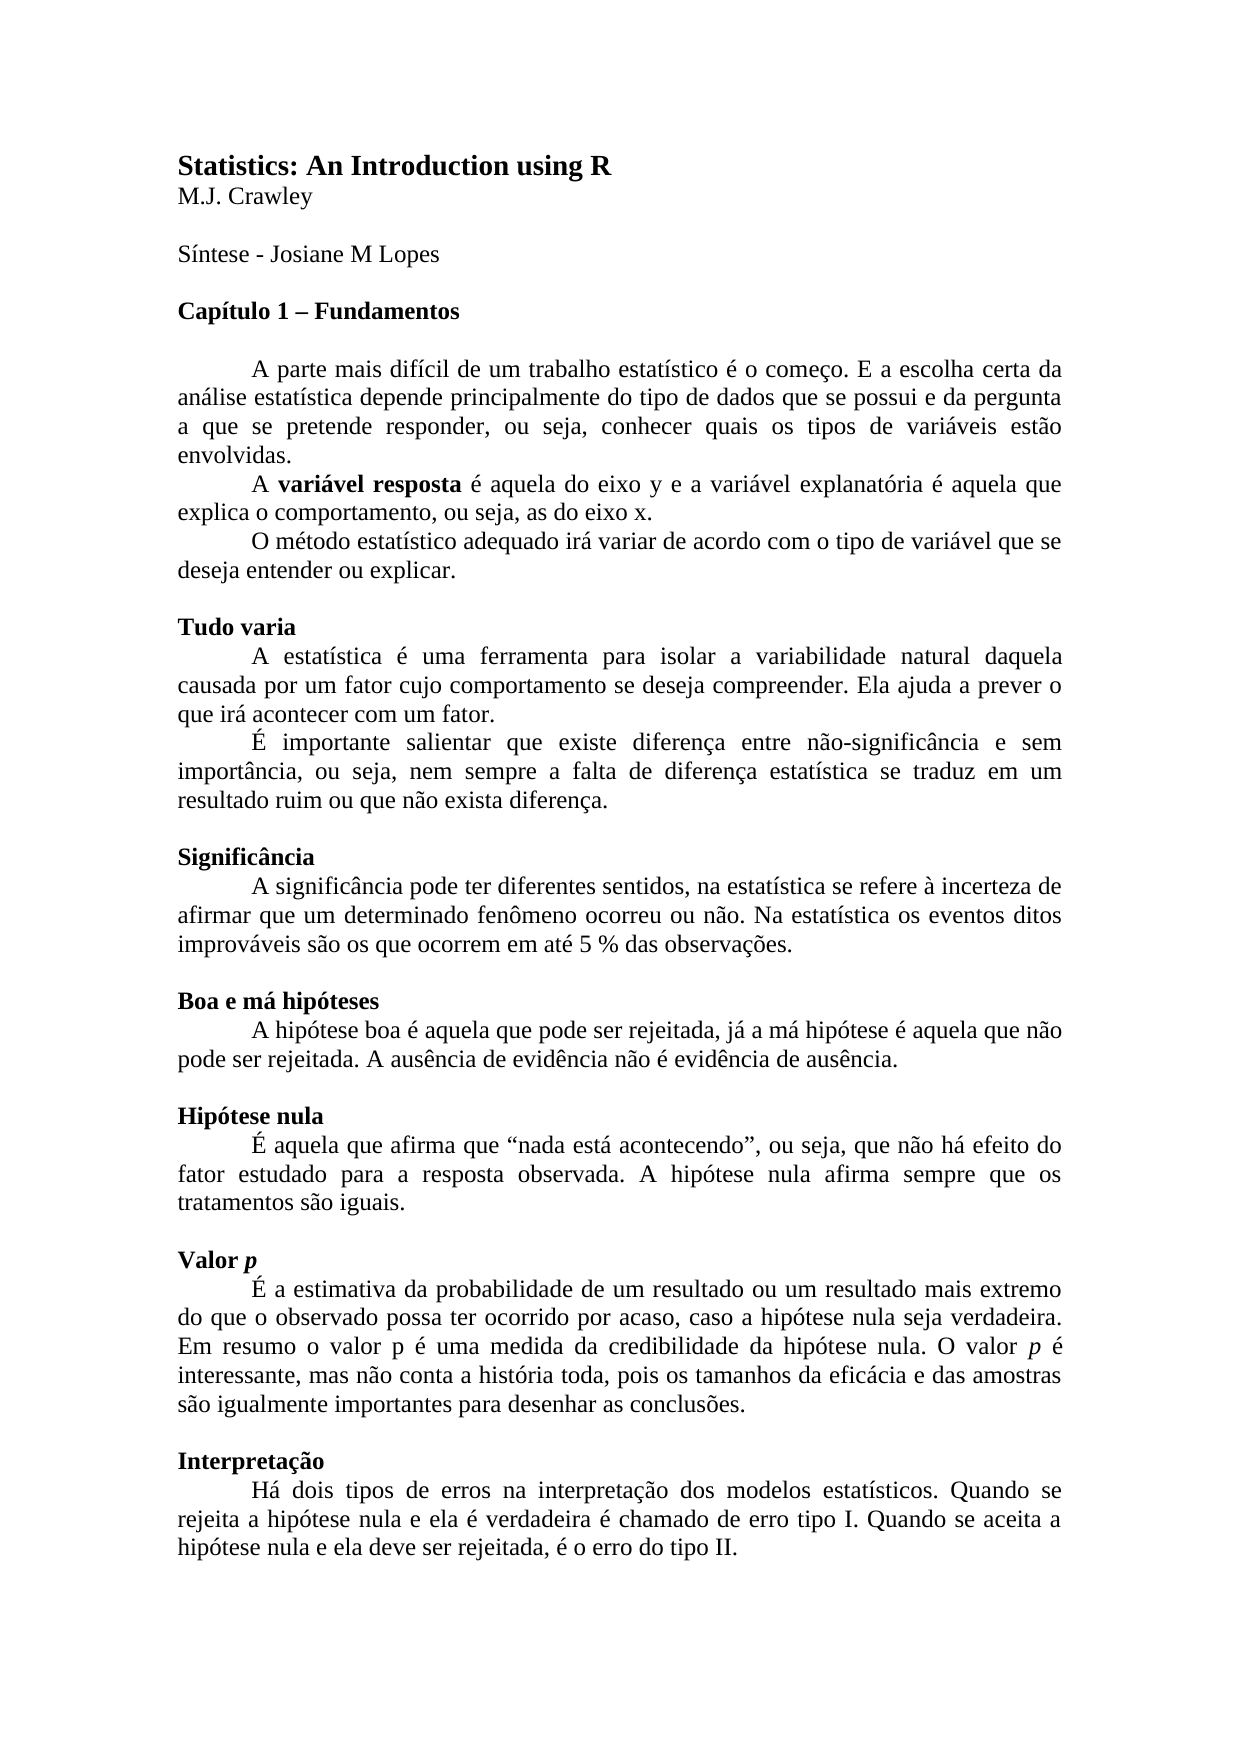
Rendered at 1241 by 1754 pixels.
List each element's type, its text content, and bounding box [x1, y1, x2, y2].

text A hipótese boa é aquela que pode ser rejeitada, já a má hipótese é aquela que não pode ser rejeitada. A ausência de evidência não é evidência de ausência. [177, 1015, 1063, 1072]
text Capítulo 1 – Fundamentos [177, 296, 1063, 325]
text Significância [177, 842, 1063, 871]
text A parte mais difícil de um trabalho estatístico é o começo. E a escolha certa da análise estatística depende principalmente do tipo de dados que se possui e da pergunta a que se pretende responder, ou seja, conhecer quais os tipos de variáveis estão envolvidas. [177, 354, 1063, 469]
text A estatística é uma ferramenta para isolar a variabilidade natural daquela causada por um fator cujo comportamento se deseja compreender. Ela ajuda a prever o que irá acontecer com um fator. [177, 641, 1063, 727]
text A significância pode ter diferentes sentidos, na estatística se refere à incerteza de afirmar que um determinado fenômeno ocorreu ou não. Na estatística os eventos ditos improváveis são os que ocorrem em até 5 % das observações. [177, 871, 1063, 957]
text É aquela que afirma que “nada está acontecendo”, ou seja, que não há efeito do fator estudado para a resposta observada. A hipótese nula afirma sempre que os tratamentos são iguais. [177, 1130, 1063, 1216]
text É a estimativa da probabilidade de um resultado ou um resultado mais extremo do que o observado possa ter ocorrido por acaso, caso a hipótese nula seja verdadeira. Em resumo o valor p é uma medida da credibilidade da hipótese nula. O valor p é interessante, mas não conta a história toda, pois os tamanhos da eficácia e das amostras são igualmente importantes para desenhar as conclusões. [177, 1274, 1063, 1417]
text Statistics: An Introduction using R [177, 148, 1063, 181]
text Há dois tipos de erros na interpretação dos modelos estatísticos. Quando se rejeita a hipótese nula e ela é verdadeira é chamado de erro tipo I. Quando se aceita a hipótese nula e ela deve ser rejeitada, é o erro do tipo II. [177, 1475, 1063, 1561]
text Interpretação [177, 1446, 1063, 1475]
text É importante salientar que existe diferença entre não-significância e sem importância, ou seja, nem sempre a falta de diferença estatística se traduz em um resultado ruim ou que não exista diferença. [177, 727, 1063, 814]
text Tudo varia [177, 612, 1063, 641]
text O método estatístico adequado irá variar de acordo com o tipo de variável que se deseja entender ou explicar. [177, 526, 1063, 584]
text Valor p [177, 1245, 1063, 1274]
text A variável resposta é aquela do eixo y e a variável explanatória é aquela que explica o comportamento, ou seja, as do eixo x. [177, 469, 1063, 526]
text M.J. Crawley [177, 181, 1063, 210]
text Síntese - Josiane M Lopes [177, 239, 1063, 267]
text Boa e má hipóteses [177, 986, 1063, 1015]
text Hipótese nula [177, 1101, 1063, 1130]
